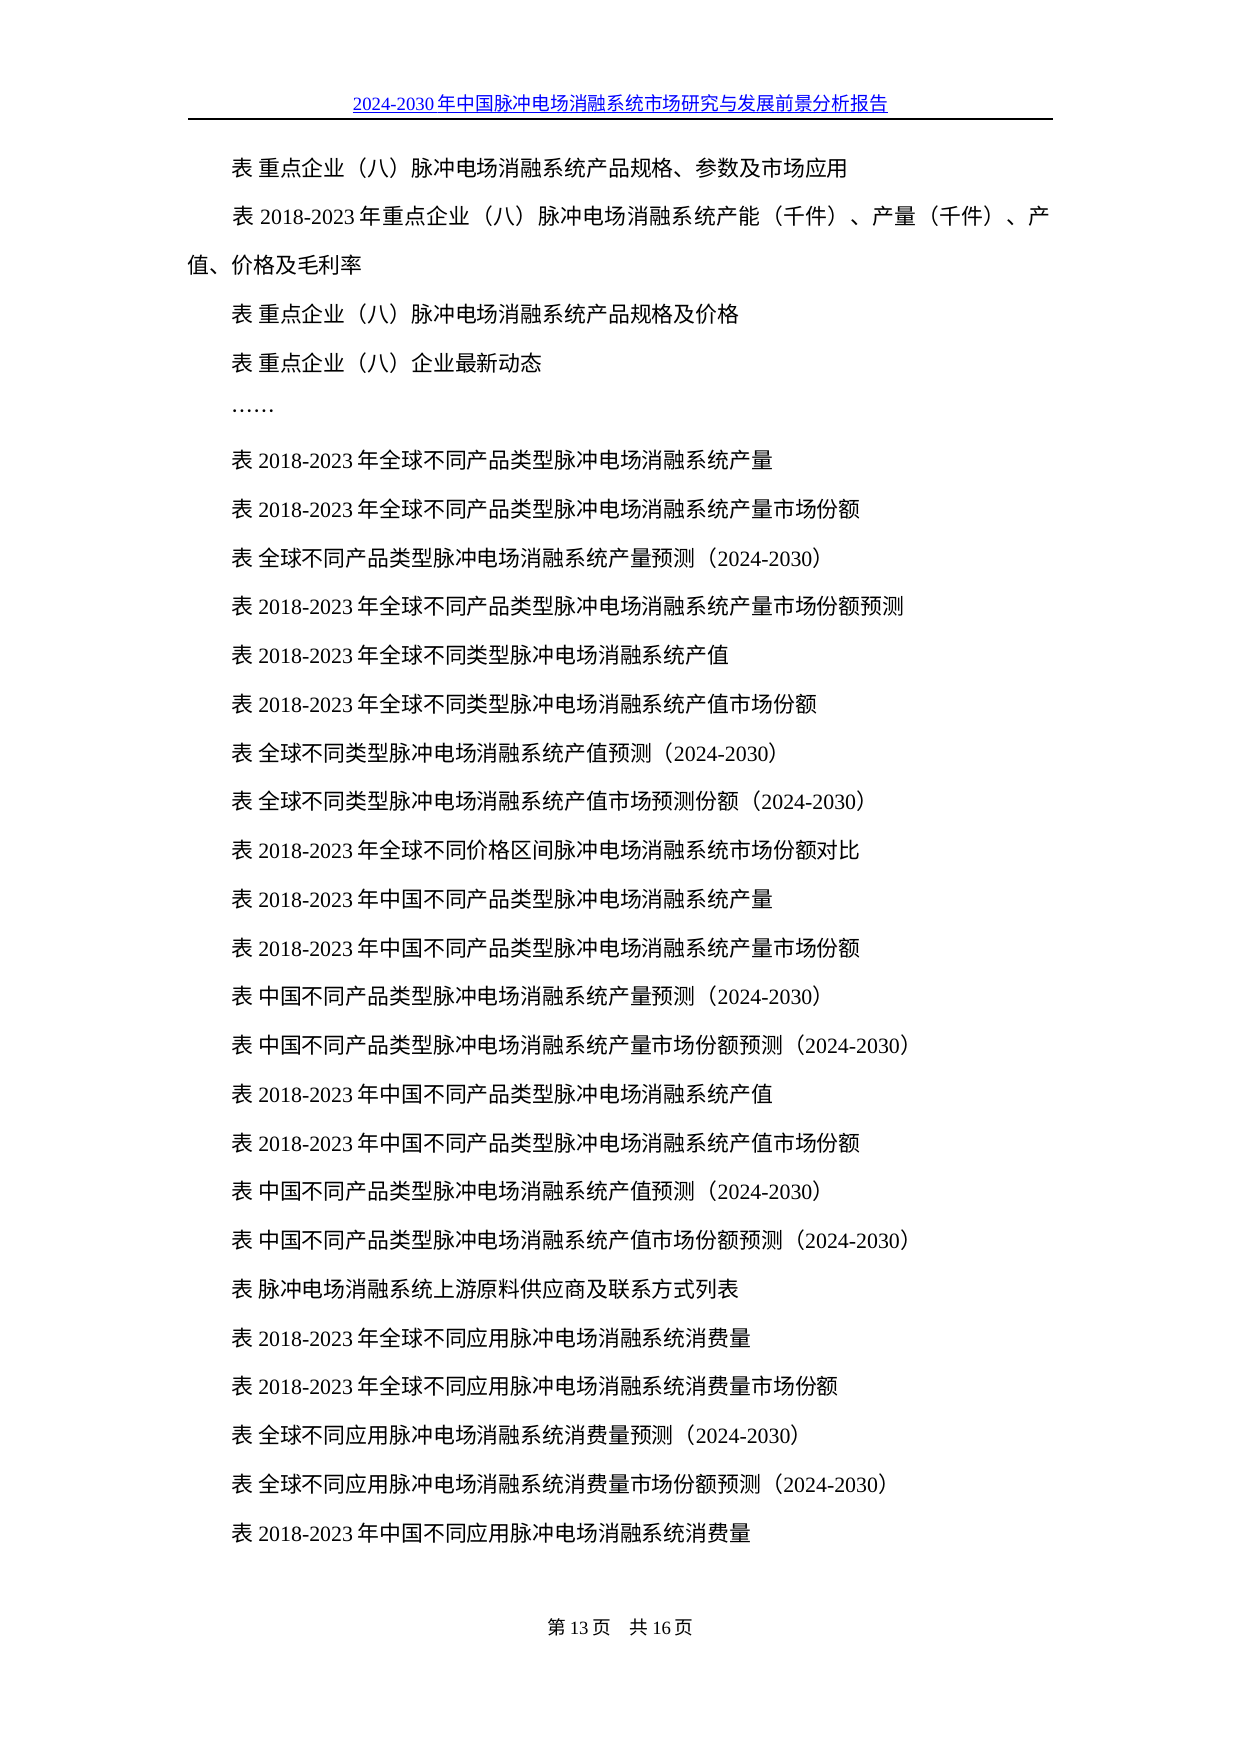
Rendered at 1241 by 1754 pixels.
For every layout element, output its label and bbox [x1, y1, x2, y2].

text [187, 150, 1053, 1548]
